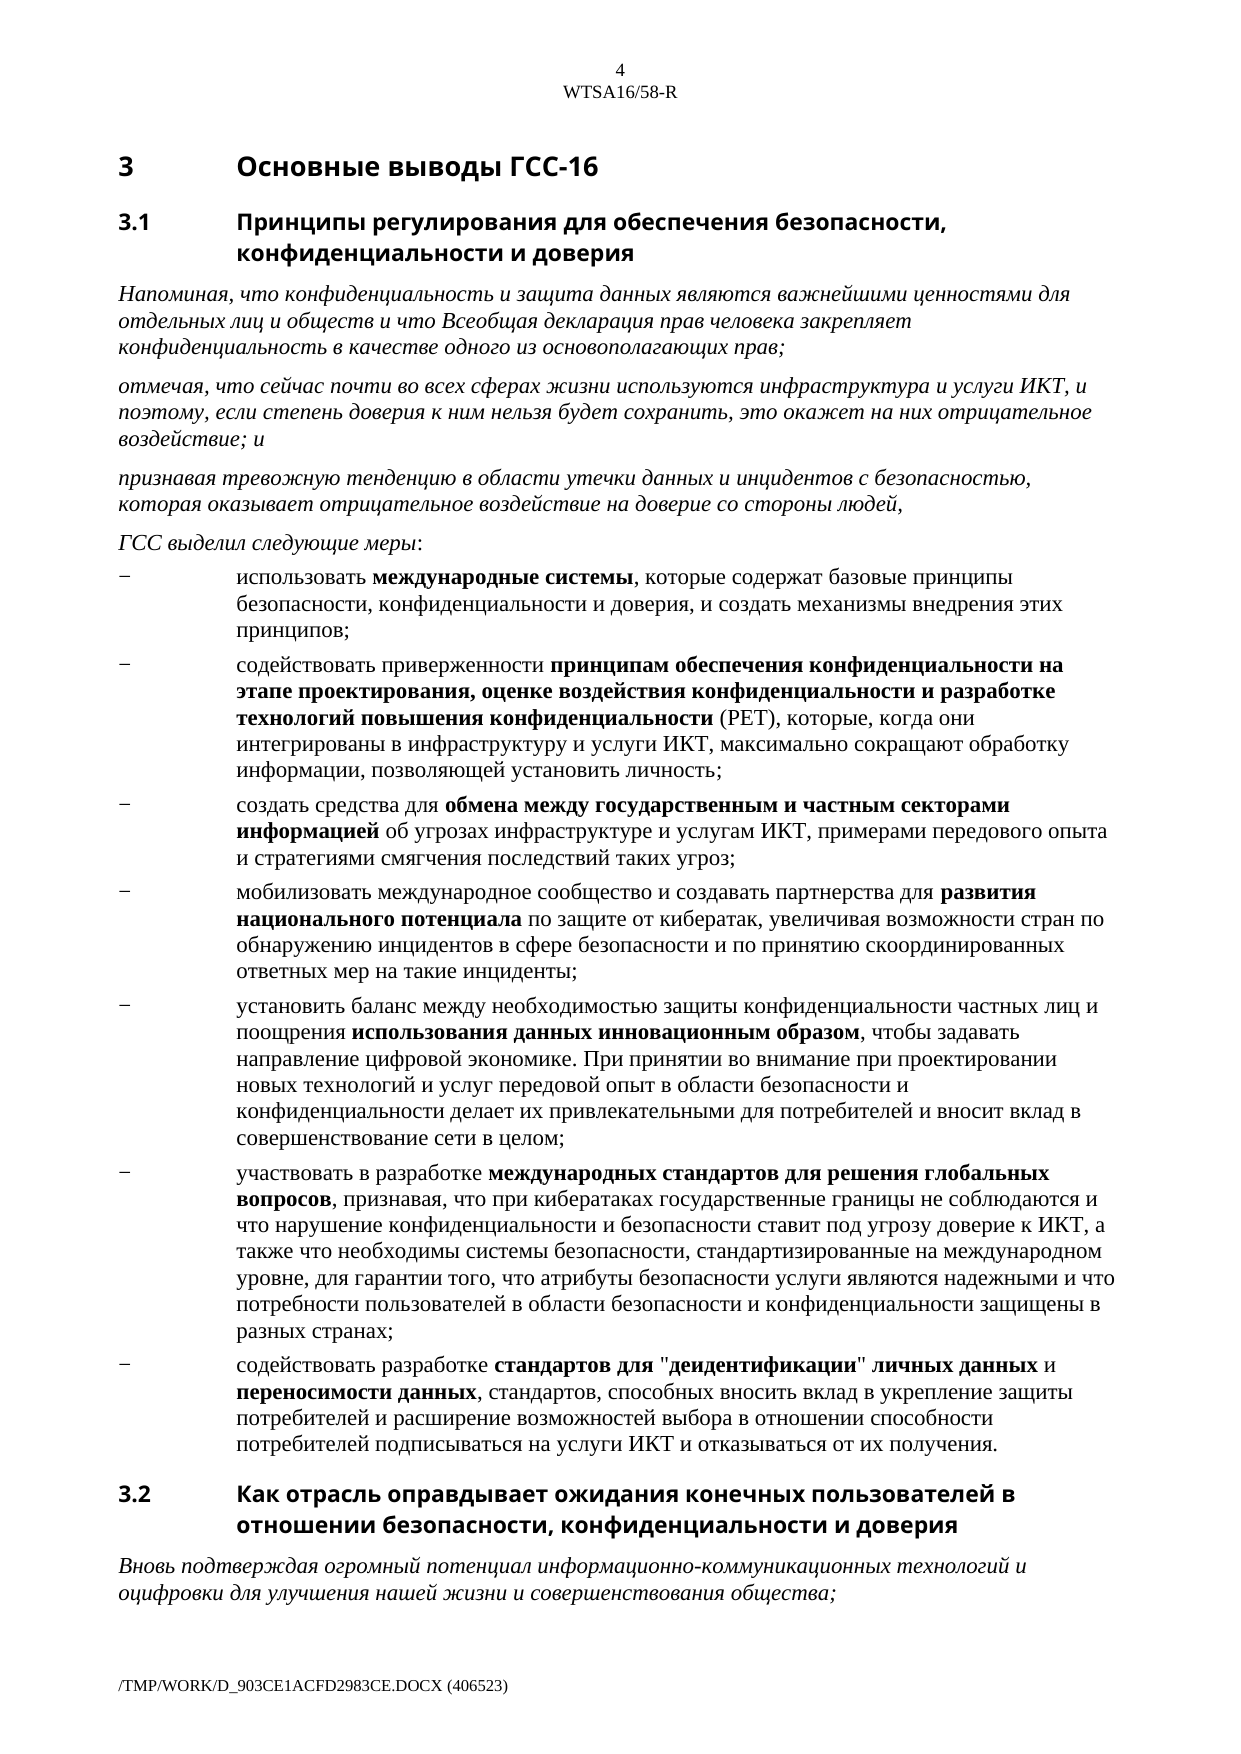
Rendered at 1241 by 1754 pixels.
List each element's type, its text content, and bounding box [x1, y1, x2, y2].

text − участвовать в разработке международных стандартов для решения глобальных вопросов, признавая, что при кибератаках государственные границы не соблюдаются и что нарушение конфиденциальности и безопасности ставит под угрозу доверие к ИКТ, а также что необходимы системы безопасности, стандартизированные на международном уровне, для гарантии того, что атрибуты безопасности услуги являются надежными и что потребности пользователей в области безопасности и конфиденциальности защищены в разных странах; [118, 1158, 1122, 1343]
text отмечая, что сейчас почти во всех сферах жизни используются инфраструктура и услуги ИКТ, и поэтому, если степень доверия к ним нельзя будет сохранить, это окажет на них отрицательное воздействие; и [118, 372, 1122, 451]
text Вновь подтверждая огромный потенциал информационно-коммуникационных технологий и оцифровки для улучшения нашей жизни и совершенствования общества; [118, 1553, 1122, 1605]
text − использовать международные системы, которые содержат базовые принципы безопасности, конфиденциальности и доверия, и создать механизмы внедрения этих принципов; [118, 563, 1122, 642]
text Напоминая, что конфиденциальность и защита данных являются важнейшими ценностями для отдельных лиц и обществ и что Всеобщая декларация прав человека закрепляет конфиденциальность в качестве одного из основополагающих прав; [118, 280, 1122, 359]
text − мобилизовать международное сообщество и создавать партнерства для развития национального потенциала по защите от кибератак, увеличивая возможности стран по обнаружению инцидентов в сфере безопасности и по принятию скоординированных ответных мер на такие инциденты; [118, 878, 1122, 984]
text признавая тревожную тенденцию в области утечки данных и инцидентов с безопасностью, которая оказывает отрицательное воздействие на доверие со стороны людей, [118, 463, 1122, 516]
text − установить баланс между необходимостью защиты конфиденциальности частных лиц и поощрения использования данных инновационным образом, чтобы задавать направление цифровой экономике. При принятии во внимание при проектировании новых технологий и услуг передовой опыт в области безопасности и конфиденциальности делает их привлекательными для потребителей и вносит вклад в совершенствование сети в целом; [118, 992, 1122, 1150]
text ГСС выделил следующие меры: [118, 529, 1122, 555]
subtitle 3.1 Принципы регулирования для обеспечения безопасности, конфиденциальности и доверия [118, 205, 1122, 268]
subtitle 3.2 Как отрасль оправдывает ожидания конечных пользователей в отношении безопасности, конфиденциальности и доверия [118, 1478, 1122, 1540]
text − содействовать разработке стандартов для "деидентификации" личных данных и переносимости данных, стандартов, способных вносить вклад в укрепление защиты потребителей и расширение возможностей выбора в отношении способности потребителей подписываться на услуги ИКТ и отказываться от их получения. [118, 1351, 1122, 1457]
text − создать средства для обмена между государственным и частным секторами информацией об угрозах инфраструктуре и услугам ИКТ, примерами передового опыта и стратегиями смягчения последствий таких угроз; [118, 791, 1122, 870]
text − содействовать приверженности принципам обеспечения конфиденциальности на этапе проектирования, оценке воздействия конфиденциальности и разработке технологий повышения конфиденциальности (PET), которые, когда они интегрированы в инфраструктуру и услуги ИКТ, максимально сокращают обработку информации, позволяющей установить личность; [118, 651, 1122, 783]
subtitle 3 Основные выводы ГСС-16 [118, 148, 1122, 184]
